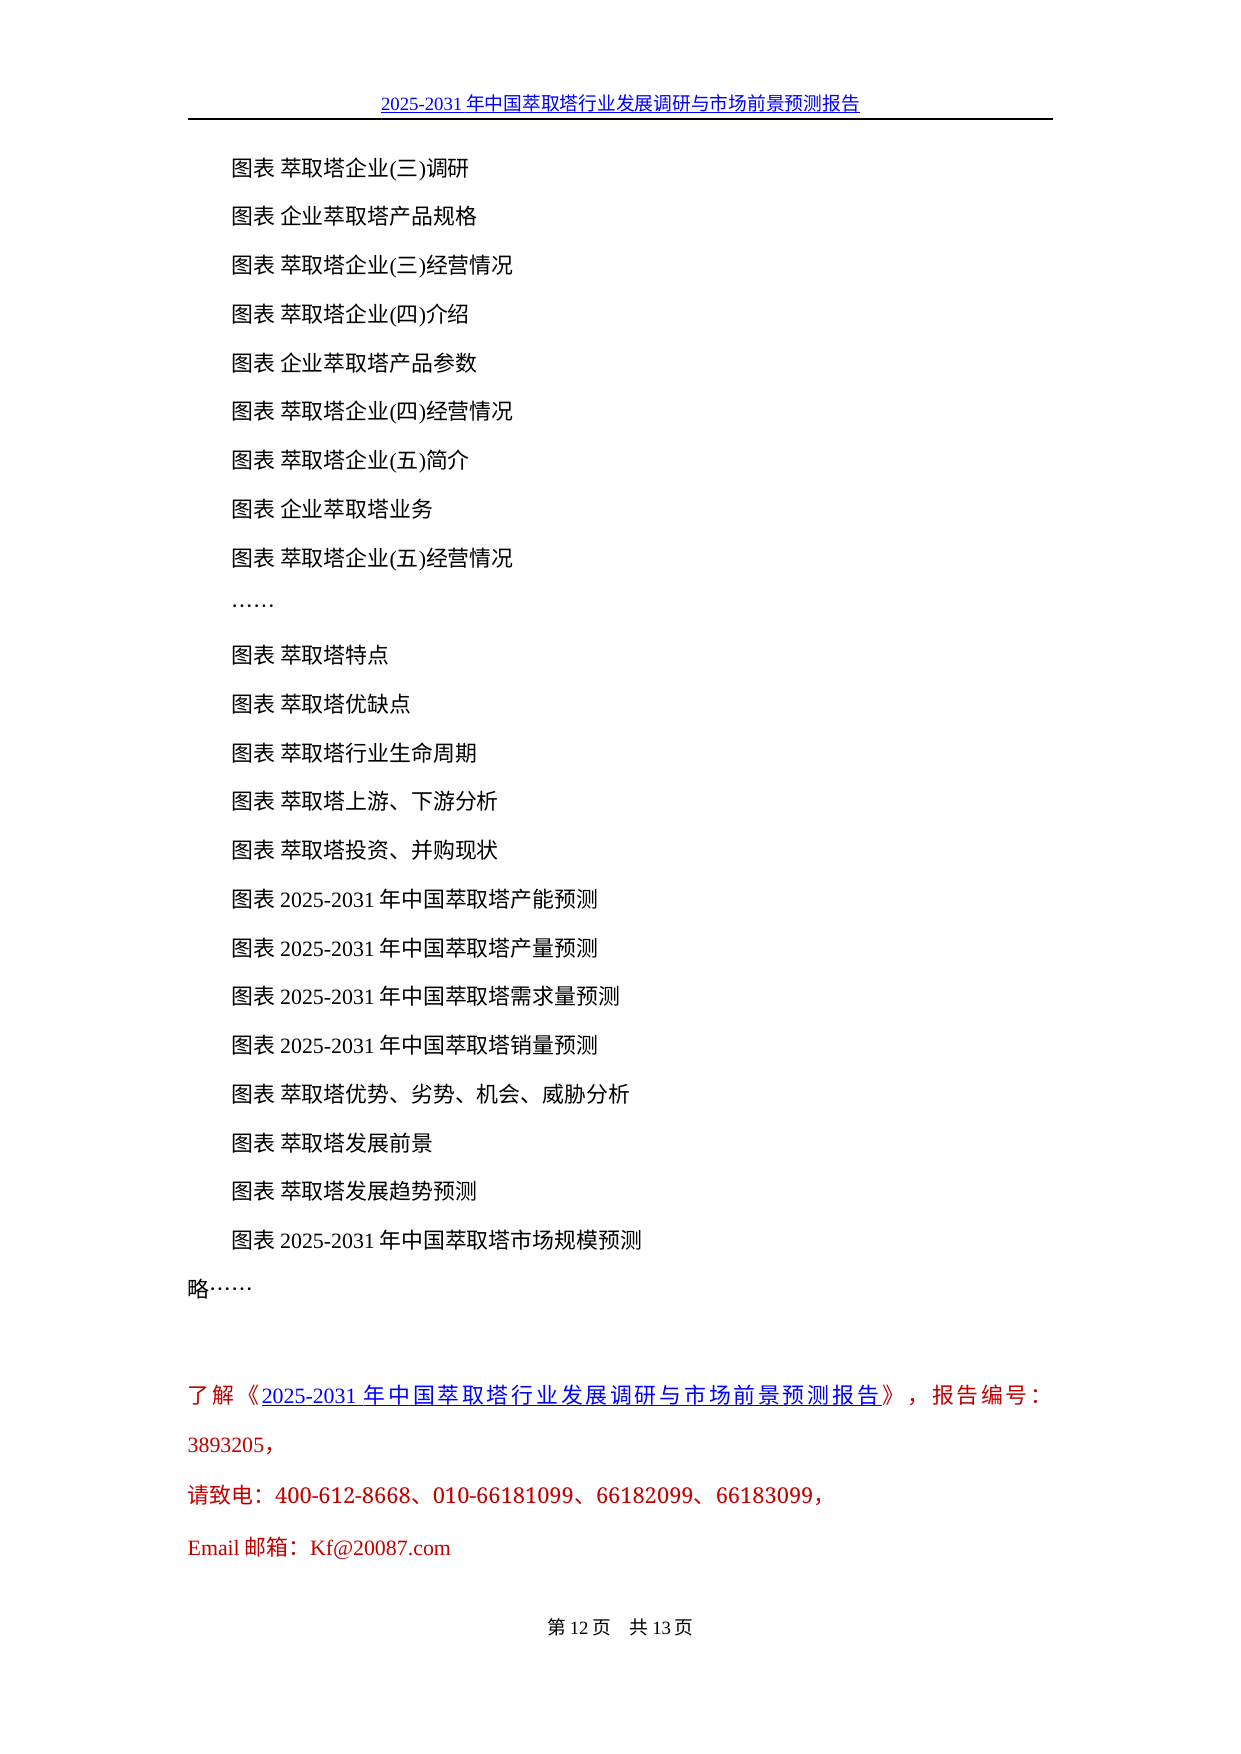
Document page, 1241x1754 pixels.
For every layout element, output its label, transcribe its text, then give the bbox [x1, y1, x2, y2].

text Email邮箱：Kf@20087.com [187, 1530, 1053, 1562]
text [187, 150, 1053, 1304]
text 请致电：400-612-8668、010-66181099、66182099、66183099， [187, 1478, 1053, 1511]
text 了解《2025-2031年中国萃取塔行业发展调研与市场前景预测报告》，报告编号：3893205， [187, 1378, 1053, 1459]
